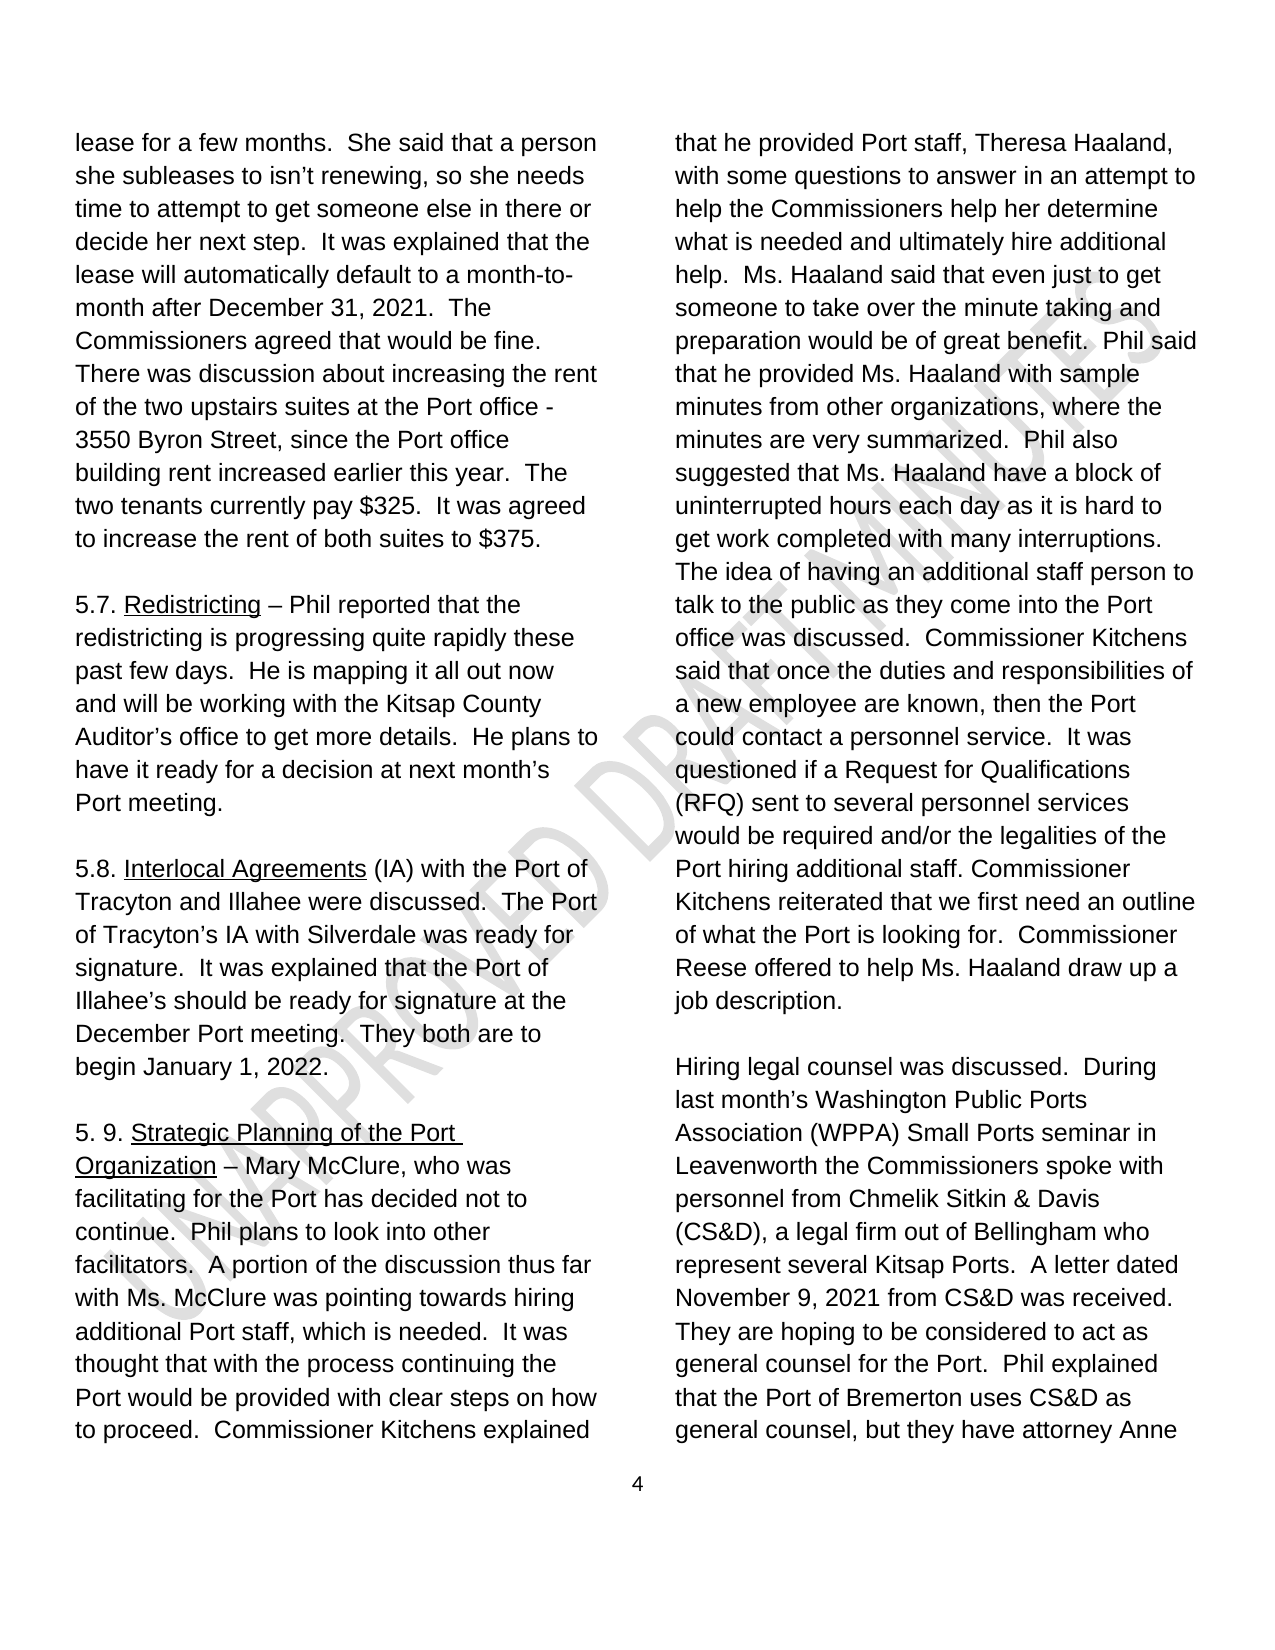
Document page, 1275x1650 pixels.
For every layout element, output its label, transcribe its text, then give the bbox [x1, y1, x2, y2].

text 5.7. Redistricting – Phil reported that the redistricting is progressing quite rapidly these past few days. He is mapping it all out now and will be working with the Kitsap County Auditor’s office to get more details. He plans to have it ready for a decision at next month’s Port meeting. [75, 590, 600, 817]
text 5. 9. Strategic Planning of the Port Organization – Mary McClure, who was facilitating for the Port has decided not to continue. Phil plans to look into other facilitators. A portion of the discussion thus far with Ms. McClure was pointing towards hiring additional Port staff, which is needed. It was thought that with the process continuing the Port would be provided with clear steps on how to proceed. Commissioner Kitchens explained that he provided Port staff, Theresa Haaland, with some questions to answer in an attempt to help the Commissioners help her determine what is needed and ultimately hire additional help. Ms. Haaland said that even just to get someone to take over the minute taking and preparation would be of great benefit. Phil said that he provided Ms. Haaland with sample minutes from other organizations, where the minutes are very summarized. Phil also suggested that Ms. Haaland have a block of uninterrupted hours each day as it is hard to get work completed with many interruptions. The idea of having an additional staff person to talk to the public as they come into the Port office was discussed. Commissioner Kitchens said that once the duties and responsibilities of a new employee are known, then the Port could contact a personnel service. It was questioned if a Request for Qualifications (RFQ) sent to several personnel services would be required and/or the legalities of the Port hiring additional staff. Commissioner Kitchens reiterated that we first need an outline of what the Port is looking for. Commissioner Reese offered to help Ms. Haaland draw up a job description. [675, 128, 1200, 1015]
text 5. 9. Strategic Planning of the Port Organization – Mary McClure, who was facilitating for the Port has decided not to continue. Phil plans to look into other facilitators. A portion of the discussion thus far with Ms. McClure was pointing towards hiring additional Port staff, which is needed. It was thought that with the process continuing the Port would be provided with clear steps on how to proceed. Commissioner Kitchens explained that he provided Port staff, Theresa Haaland, with some questions to answer in an attempt to help the Commissioners help her determine what is needed and ultimately hire additional help. Ms. Haaland said that even just to get someone to take over the minute taking and preparation would be of great benefit. Phil said that he provided Ms. Haaland with sample minutes from other organizations, where the minutes are very summarized. Phil also suggested that Ms. Haaland have a block of uninterrupted hours each day as it is hard to get work completed with many interruptions. The idea of having an additional staff person to talk to the public as they come into the Port office was discussed. Commissioner Kitchens said that once the duties and responsibilities of a new employee are known, then the Port could contact a personnel service. It was questioned if a Request for Qualifications (RFQ) sent to several personnel services would be required and/or the legalities of the Port hiring additional staff. Commissioner Kitchens reiterated that we first need an outline of what the Port is looking for. Commissioner Reese offered to help Ms. Haaland draw up a job description. [75, 1118, 600, 1444]
text 5.8. Interlocal Agreements (IA) with the Port of Tracyton and Illahee were discussed. The Port of Tracyton’s IA with Silverdale was ready for signature. It was explained that the Port of Illahee’s should be ready for signature at the December Port meeting. They both are to begin January 1, 2022. [75, 854, 600, 1081]
